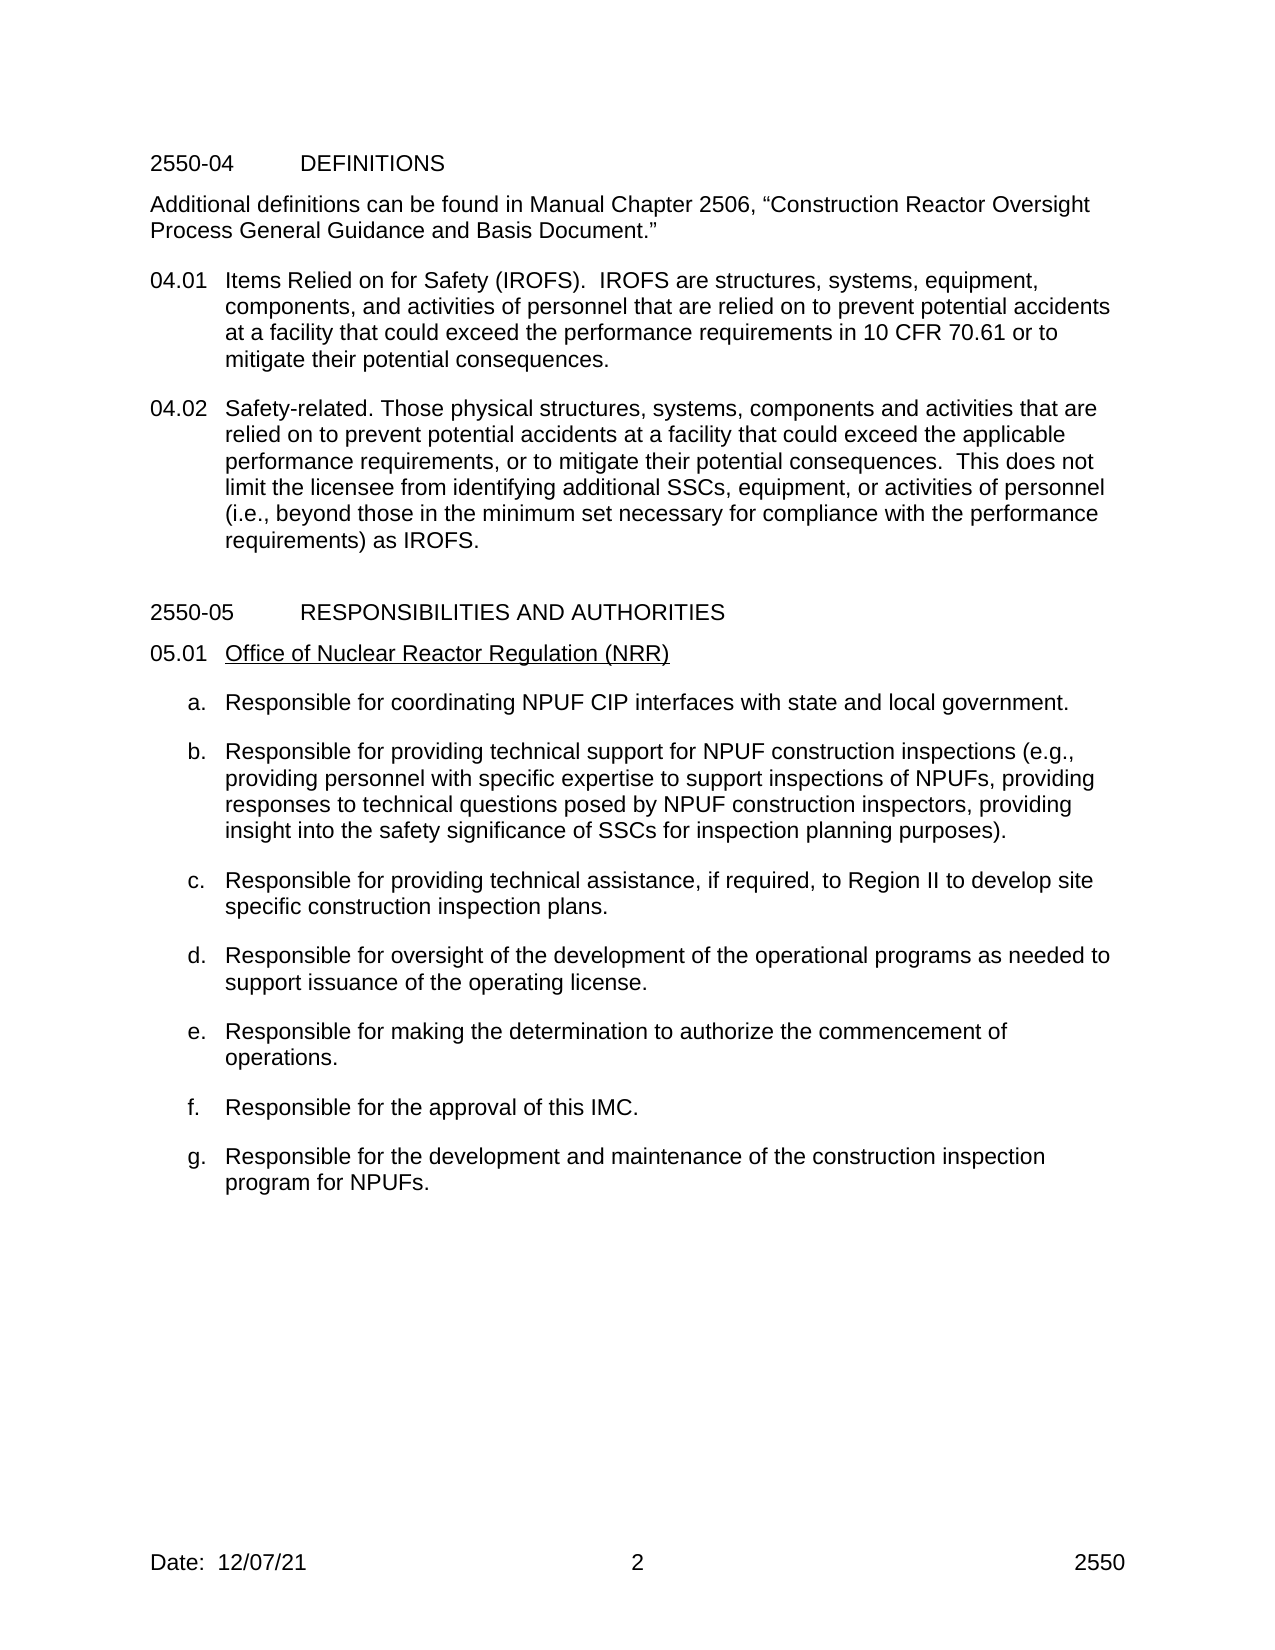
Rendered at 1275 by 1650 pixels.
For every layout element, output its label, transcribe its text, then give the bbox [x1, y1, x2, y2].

list Responsible for making the determination to authorize the commencement of operations. [187, 1018, 1125, 1071]
list Responsible for oversight of the development of the operational programs as needed to support issuance of the operating license. [187, 942, 1125, 995]
text 2550-05 RESPONSIBILITIES AND AUTHORITIES [150, 599, 1125, 625]
list Responsible for providing technical support for NPUF construction inspections (e.g., providing personnel with specific expertise to support inspections of NPUFs, providing responses to technical questions posed by NPUF construction inspectors, providing insight into the safety significance of SSCs for inspection planning purposes). [187, 738, 1125, 844]
text 05.01 Office of Nuclear Reactor Regulation (NRR) [150, 640, 1125, 666]
text 04.01 Items Relied on for Safety (IROFS). IROFS are structures, systems, equipment, components, and activities of personnel that are relied on to prevent potential accidents at a facility that could exceed the performance requirements in 10 CFR 70.61 or to mitigate their potential consequences. [150, 267, 1125, 372]
text 04.02 Safety-related. Those physical structures, systems, components and activities that are relied on to prevent potential accidents at a facility that could exceed the applicable performance requirements, or to mitigate their potential consequences. This does not limit the licensee from identifying additional SSCs, equipment, or activities of personnel (i.e., beyond those in the minimum set necessary for compliance with the performance requirements) as IROFS. [150, 395, 1125, 553]
text Additional definitions can be found in Manual Chapter 2506, “Construction Reactor Oversight Process General Guidance and Basis Document.” [150, 191, 1125, 244]
list Responsible for coordinating NPUF CIP interfaces with state and local government. [187, 689, 1125, 715]
list Responsible for providing technical assistance, if required, to Region II to develop site specific construction inspection plans. [187, 867, 1125, 919]
list Responsible for the approval of this IMC. [187, 1093, 1125, 1120]
list Responsible for the development and maintenance of the construction inspection program for NPUFs. [187, 1143, 1125, 1196]
text 2550-04 DEFINITIONS [150, 150, 1125, 176]
